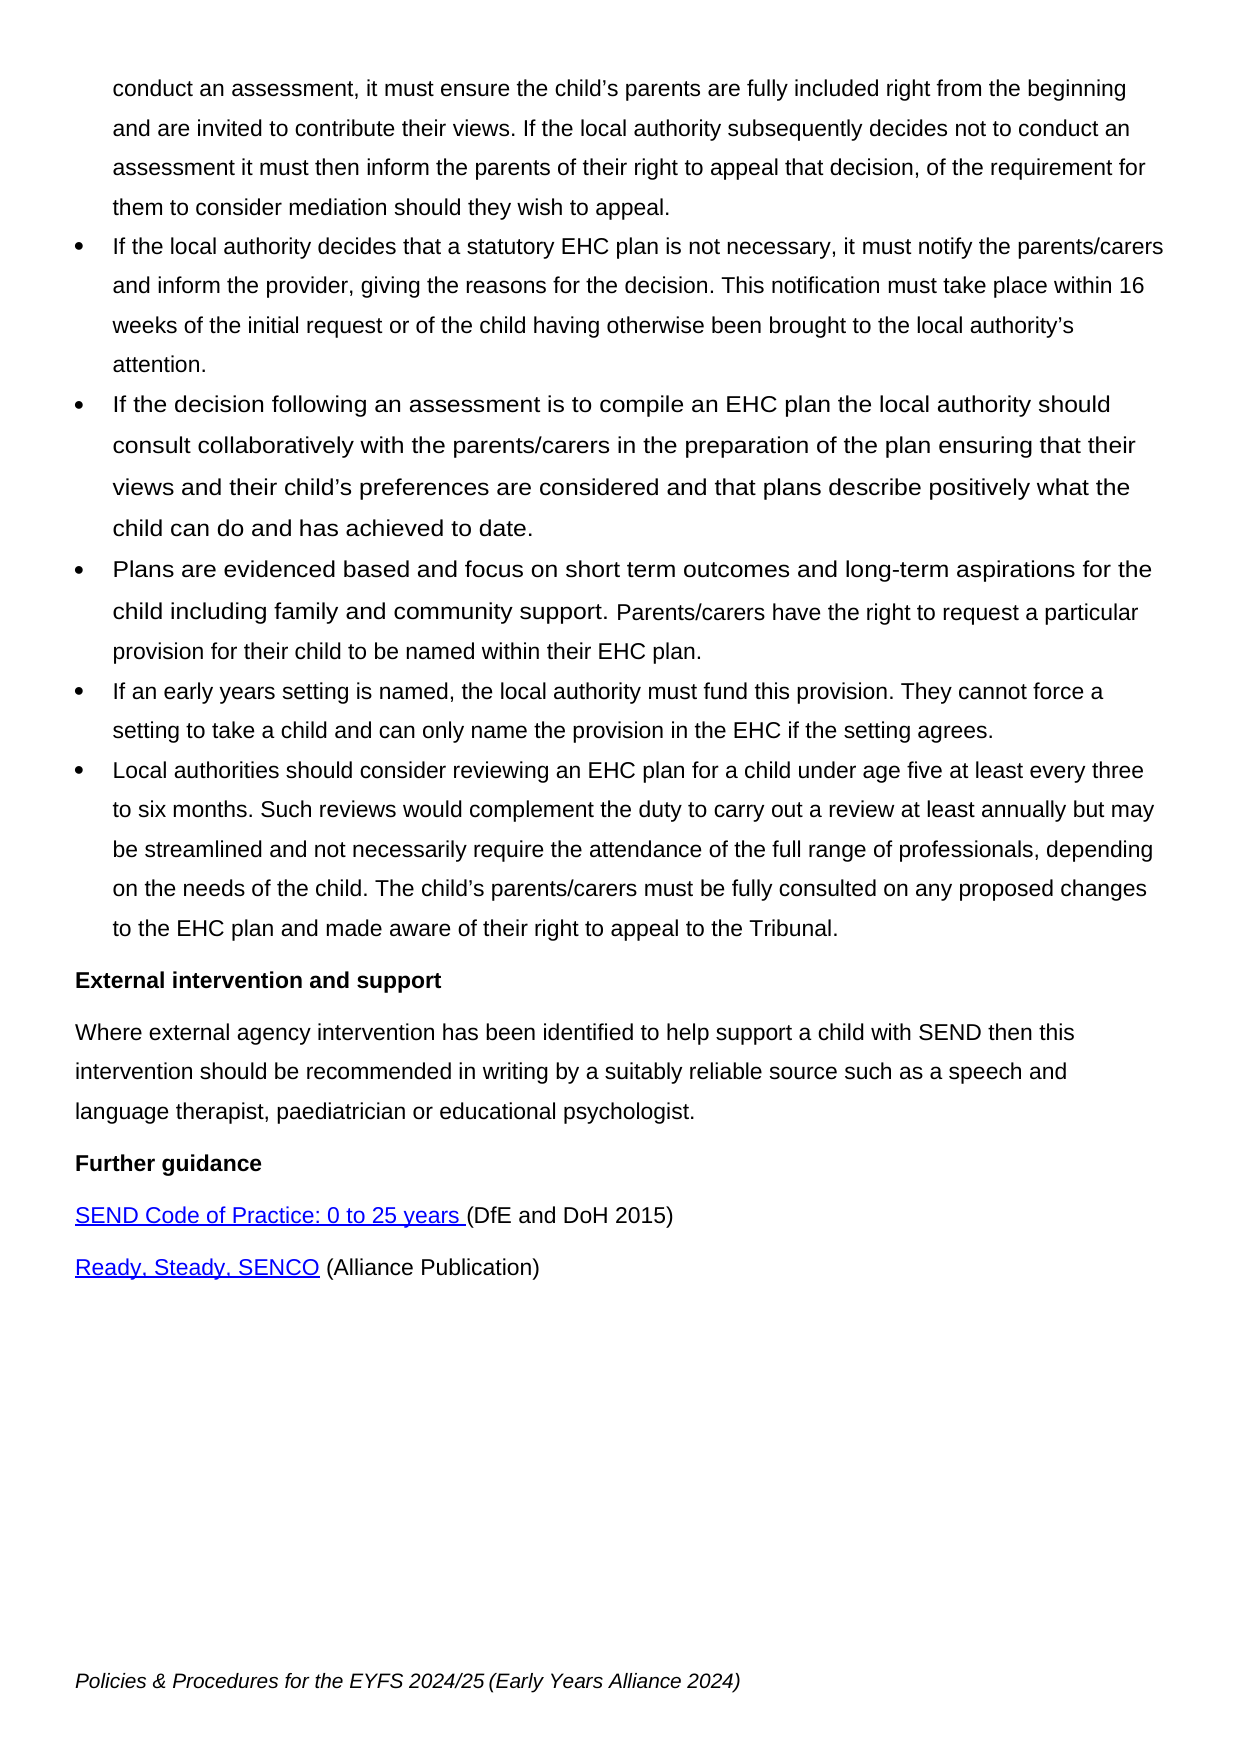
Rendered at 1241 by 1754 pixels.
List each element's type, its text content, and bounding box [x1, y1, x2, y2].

list If the decision following an assessment is to compile an EHC plan the local authority should consult collaboratively with the parents/carers in the preparation of the plan ensuring that their views and their child’s preferences are considered and that plans describe positively what the child can do and has achieved to date. [75, 391, 1165, 542]
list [75, 75, 1165, 220]
text Further guidance [75, 1149, 1165, 1176]
list Plans are evidenced based and focus on short term outcomes and long-term aspirations for the child including family and community support. Parents/carers have the right to request a particular provision for their child to be named within their EHC plan. [75, 556, 1165, 665]
text Where external agency intervention has been identified to help support a child with SEND then this intervention should be recommended in writing by a suitably reliable source such as a speech and language therapist, paediatrician or educational psychologist. [75, 1019, 1165, 1124]
list If the local authority decides that a statutory EHC plan is not necessary, it must notify the parents/carers and inform the provider, giving the reasons for the decision. This notification must take place within 16 weeks of the initial request or of the child having otherwise been brought to the local authority’s attention. [75, 233, 1165, 378]
text SEND Code of Practice: 0 to 25 years (DfE and DoH 2015) [75, 1202, 1165, 1228]
list Local authorities should consider reviewing an EHC plan for a child under age five at least every three to six months. Such reviews would complement the duty to carry out a review at least annually but may be streamlined and not necessarily require the attendance of the full range of professionals, depending on the needs of the child. The child’s parents/carers must be fully consulted on any proposed changes to the EHC plan and made aware of their right to appeal to the Tribunal. [75, 757, 1165, 941]
text External intervention and support [75, 967, 1165, 993]
list If an early years setting is named, the local authority must fund this provision. They cannot force a setting to take a child and can only name the provision in the EHC if the setting agrees. [75, 678, 1165, 744]
text Ready, Steady, SENCO (Alliance Publication) [75, 1253, 1165, 1280]
